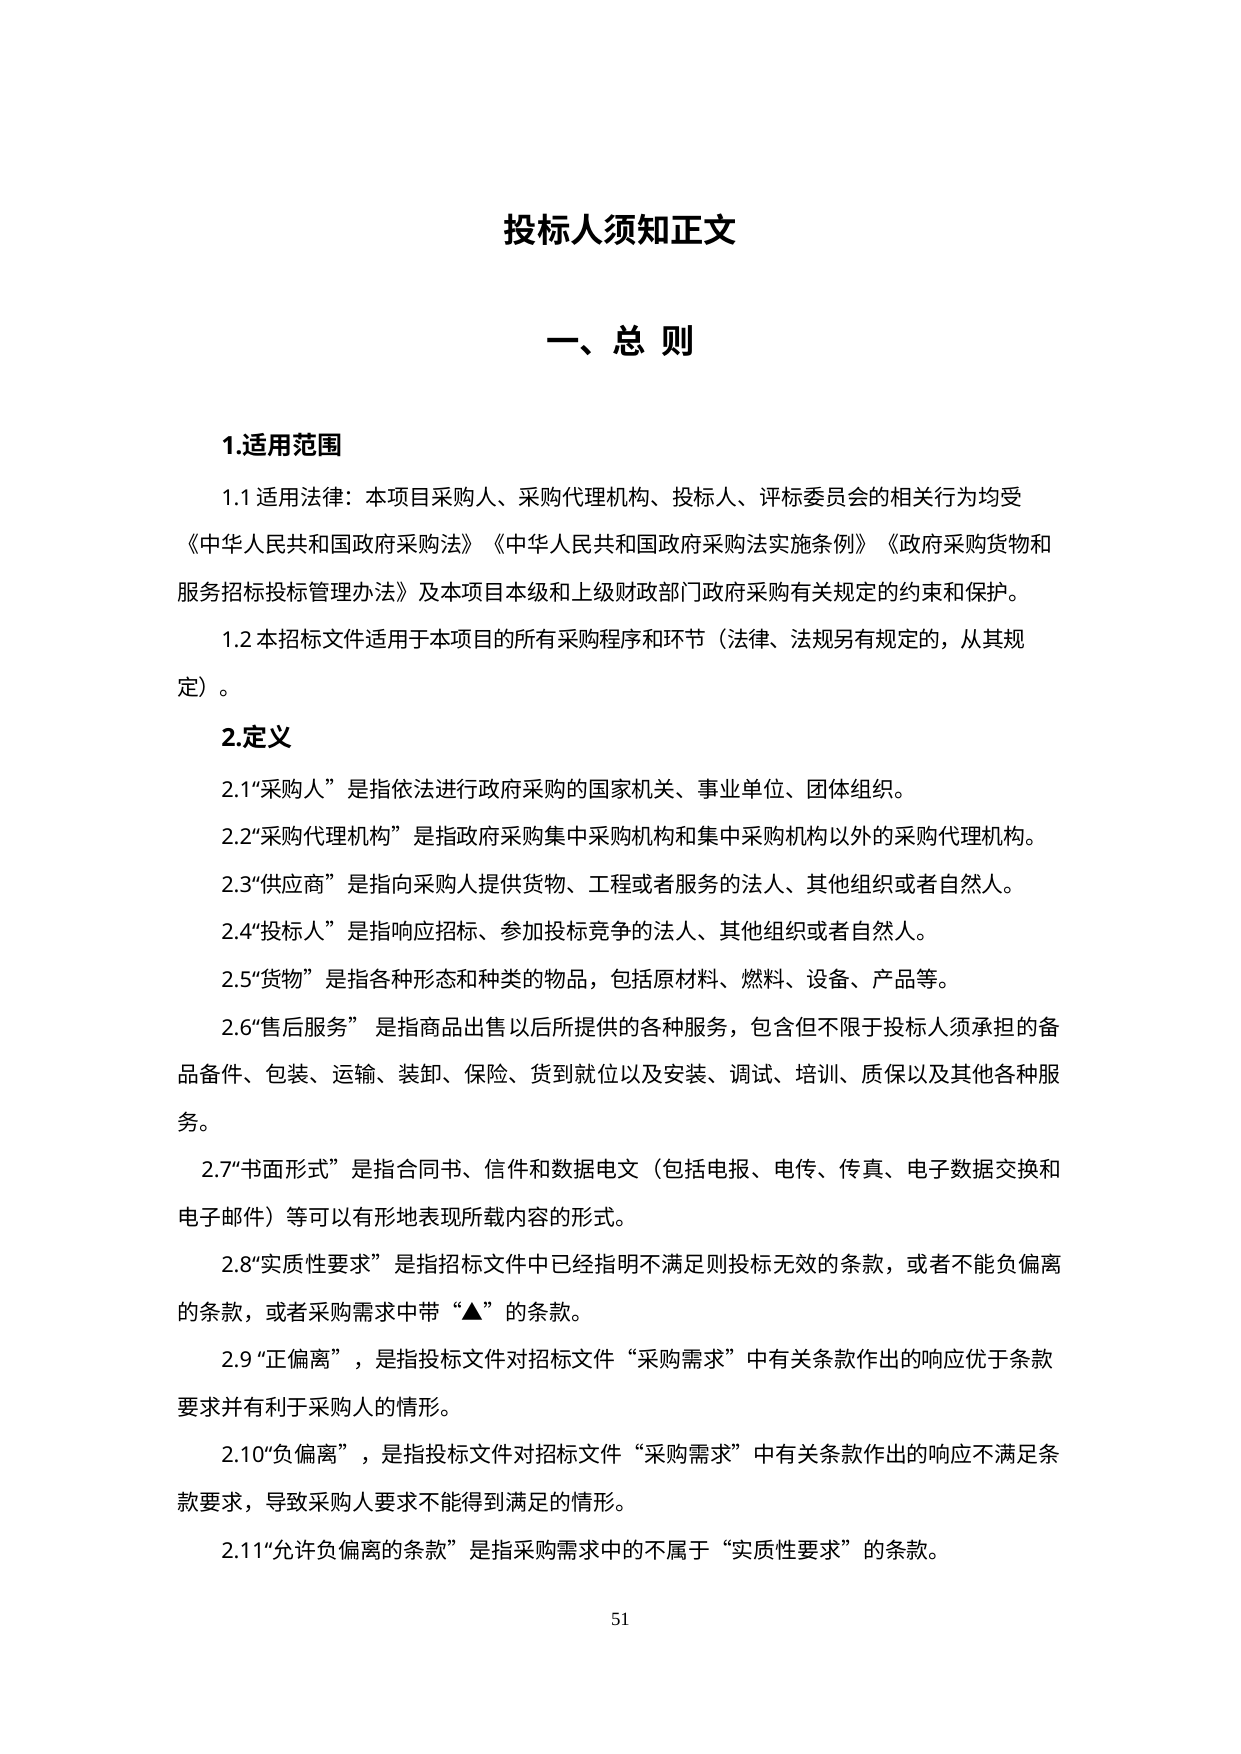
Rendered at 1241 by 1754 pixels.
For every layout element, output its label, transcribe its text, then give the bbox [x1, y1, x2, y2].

subtitle 1.适用范围 [221, 425, 1063, 461]
text 1.2本招标文件适用于本项目的所有采购程序和环节（法律、法规另有规定的，从其规定）。 [177, 622, 1063, 701]
subtitle 2.8“实质性要求”是指招标文件中已经指明不满足则投标无效的条款，或者不能负偏离的条款，或者采购需求中带“▲”的条款。 [177, 1247, 1063, 1327]
subtitle 2.5“货物”是指各种形态和种类的物品，包括原材料、燃料、设备、产品等。 [177, 962, 1063, 994]
subtitle 2.6“售后服务” 是指商品出售以后所提供的各种服务，包含但不限于投标人须承担的备品备件、包装、运输、装卸、保险、货到就位以及安装、调试、培训、质保以及其他各种服务。 [177, 1009, 1063, 1136]
text 2.4“投标人”是指响应招标、参加投标竞争的法人、其他组织或者自然人。 [177, 914, 1063, 946]
subtitle 2.1“采购人”是指依法进行政府采购的国家机关、事业单位、团体组织。 [221, 772, 1063, 803]
text 2.9 “正偏离”，是指投标文件对招标文件“采购需求”中有关条款作出的响应优于条款要求并有利于采购人的情形。 [177, 1342, 1063, 1422]
subtitle 一、总 则 [177, 315, 1063, 363]
subtitle 2.2“采购代理机构”是指政府采购集中采购机构和集中采购机构以外的采购代理机构。 [221, 819, 1063, 851]
text 2.10“负偏离”，是指投标文件对招标文件“采购需求”中有关条款作出的响应不满足条款要求，导致采购人要求不能得到满足的情形。 [177, 1437, 1063, 1517]
subtitle 投标人须知正文 [177, 204, 1063, 252]
subtitle 2.定义 [221, 717, 1063, 753]
text 1.1适用法律：本项目采购人、采购代理机构、投标人、评标委员会的相关行为均受《中华人民共和国政府采购法》《中华人民共和国政府采购法实施条例》《政府采购货物和服务招标投标管理办法》及本项目本级和上级财政部门政府采购有关规定的约束和保护。 [177, 479, 1063, 606]
text 2.11“允许负偏离的条款”是指采购需求中的不属于“实质性要求”的条款。 [177, 1533, 1063, 1564]
subtitle 2.7“书面形式”是指合同书、信件和数据电文（包括电报、电传、传真、电子数据交换和电子邮件）等可以有形地表现所载内容的形式。 [177, 1152, 1063, 1231]
subtitle 2.3“供应商”是指向采购人提供货物、工程或者服务的法人、其他组织或者自然人。 [221, 867, 1063, 898]
